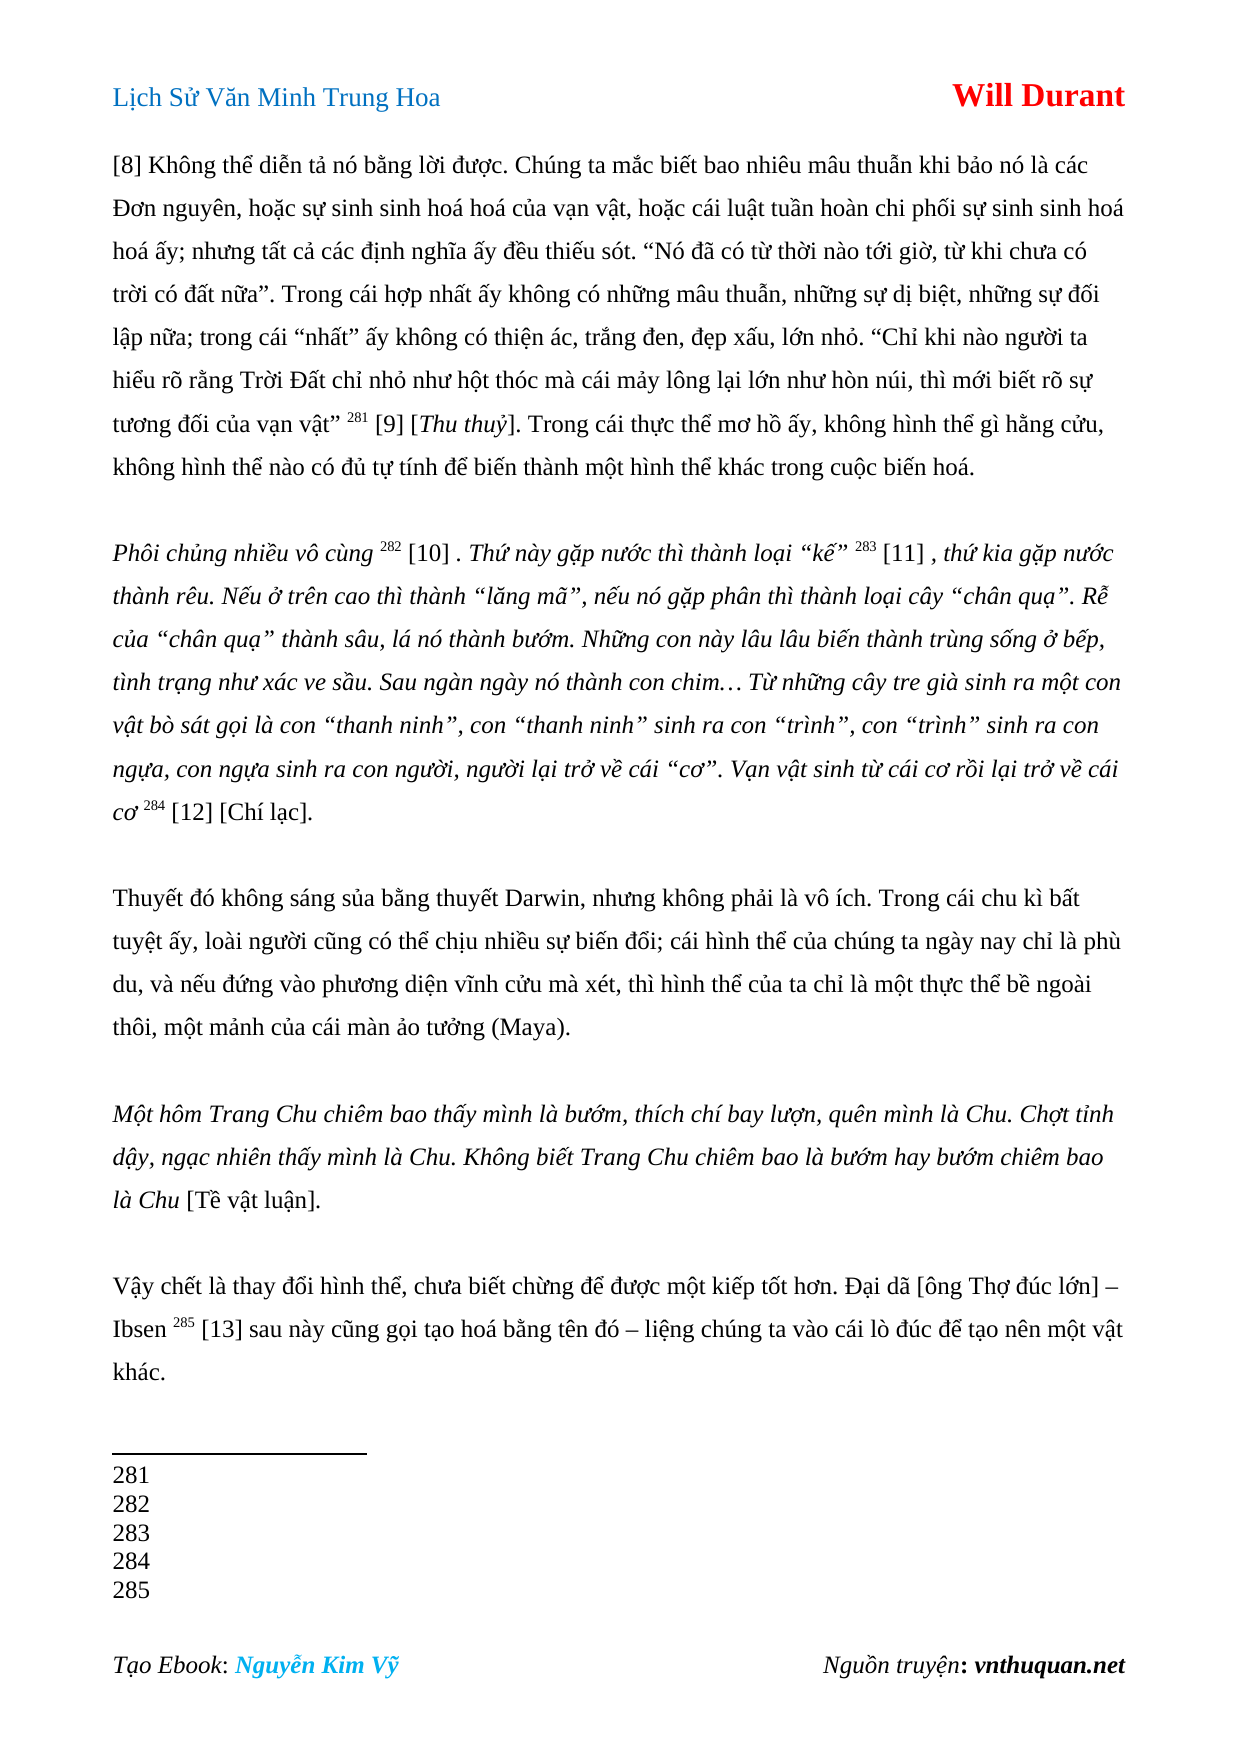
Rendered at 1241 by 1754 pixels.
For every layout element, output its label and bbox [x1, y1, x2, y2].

text [112, 150, 1128, 1429]
